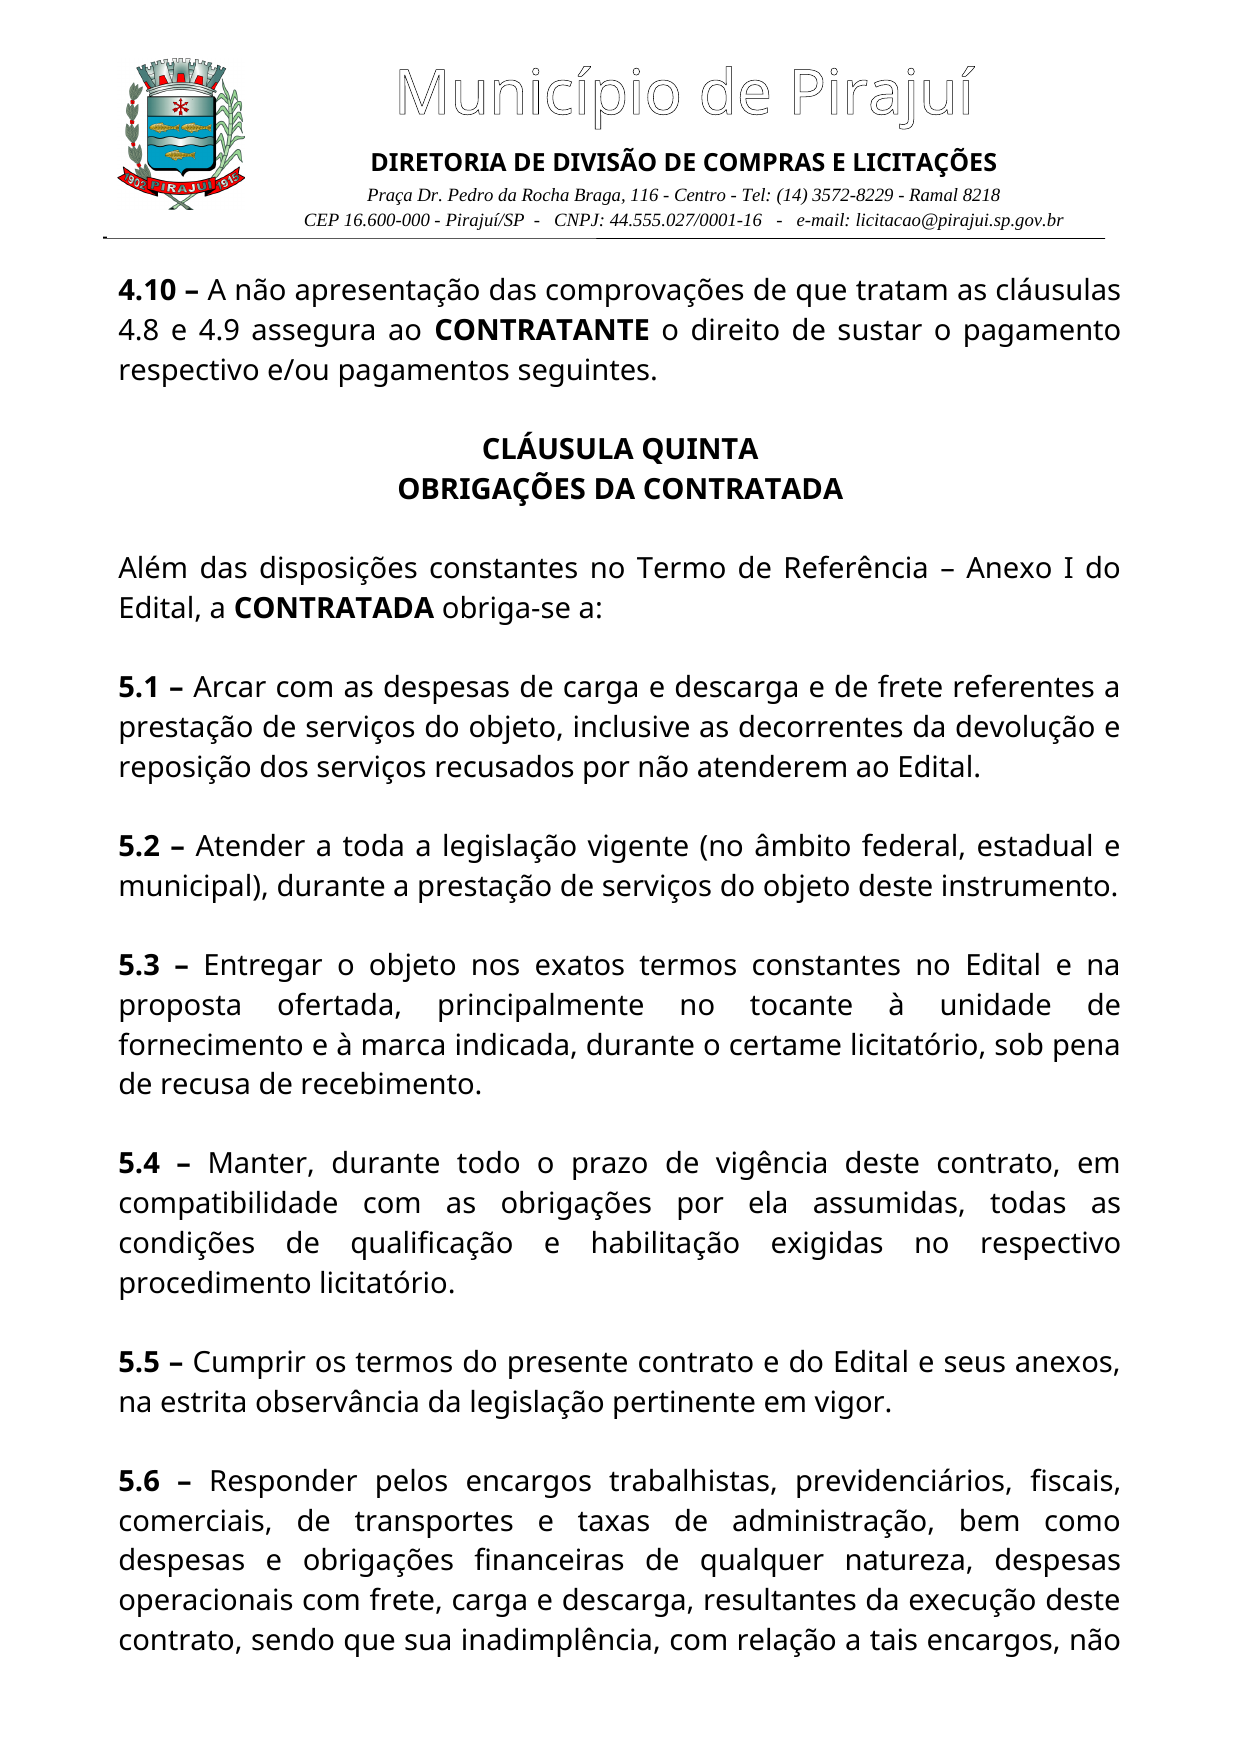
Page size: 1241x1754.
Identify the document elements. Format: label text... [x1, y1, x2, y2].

text 5.1 – Arcar com as despesas de carga e descarga e de frete referentes a prestação de serviços do objeto, inclusive as decorrentes da devolução e reposição dos serviços recusados por não atenderem ao Edital. [118, 667, 1122, 786]
text Além das disposições constantes no Termo de Referência – Anexo I do Edital, a CONTRATADA obriga-se a: [118, 547, 1122, 627]
text 5.3 – Entregar o objeto nos exatos termos constantes no Edital e na proposta ofertada, principalmente no tocante à unidade de fornecimento e à marca indicada, durante o certame licitatório, sob pena de recusa de recebimento. [118, 944, 1122, 1103]
text 4.10 – A não apresentação das comprovações de que tratam as cláusulas 4.8 e 4.9 assegura ao CONTRATANTE o direito de sustar o pagamento respectivo e/ou pagamentos seguintes. [118, 270, 1122, 389]
text 5.5 – Cumprir os termos do presente contrato e do Edital e seus anexos, na estrita observância da legislação pertinente em vigor. [118, 1341, 1122, 1421]
text CLÁUSULA QUINTA [118, 428, 1122, 468]
text 5.2 – Atender a toda a legislação vigente (no âmbito federal, estadual e municipal), durante a prestação de serviços do objeto deste instrumento. [118, 825, 1122, 905]
text OBRIGAÇÕES DA CONTRATADA [118, 468, 1122, 508]
text 5.4 – Manter, durante todo o prazo de vigência deste contrato, em compatibilidade com as obrigações por ela assumidas, todas as condições de qualificação e habilitação exigidas no respectivo procedimento licitatório. [118, 1143, 1122, 1302]
picture [117, 58, 245, 210]
